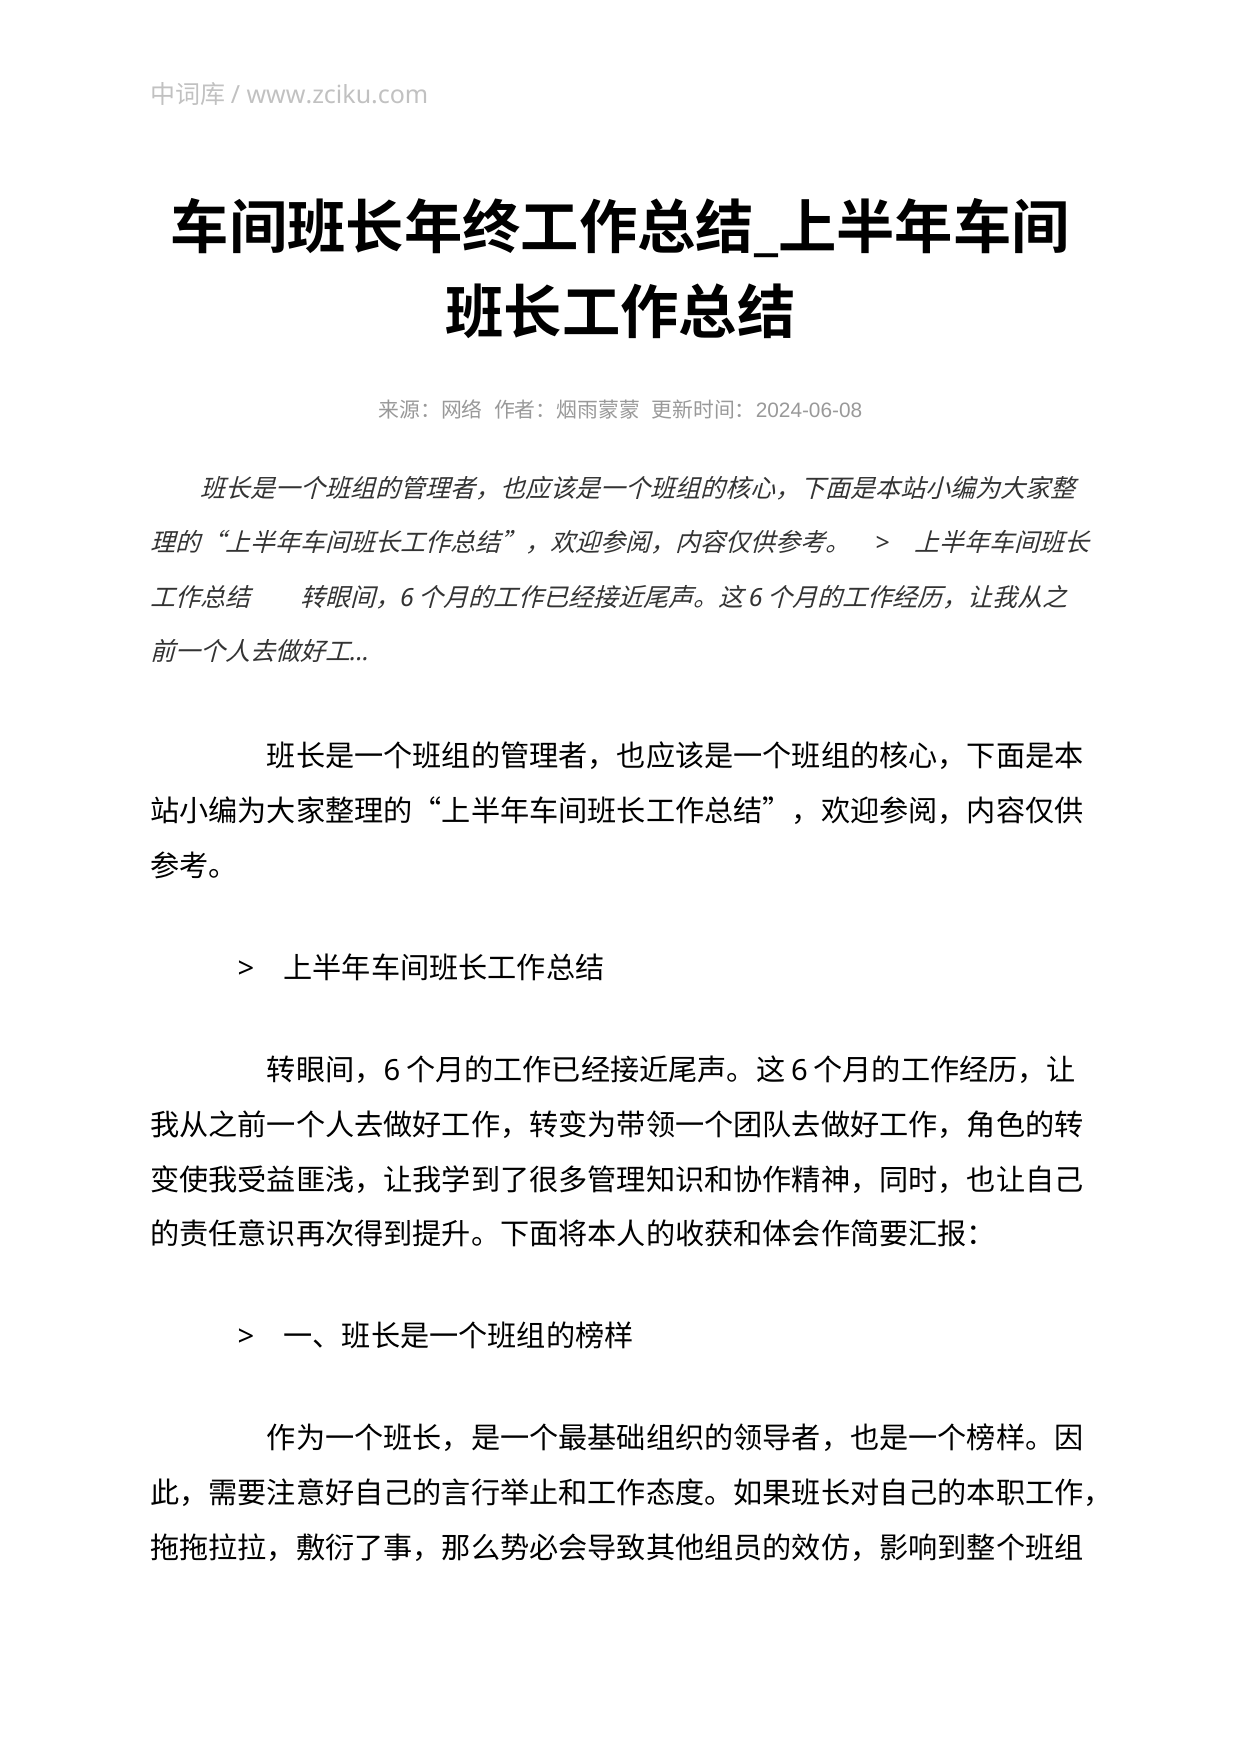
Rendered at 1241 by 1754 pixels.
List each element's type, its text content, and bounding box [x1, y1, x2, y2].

text 班长是一个班组的管理者，也应该是一个班组的核心，下面是本站小编为大家整理的“上半年车间班长工作总结”，欢迎参阅，内容仅供参考。 [150, 733, 1090, 885]
text 来源：网络 作者：烟雨蒙蒙 更新时间：2024-06-08 [150, 397, 1090, 421]
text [150, 1415, 1090, 1567]
text > 上半年车间班长工作总结 [150, 944, 1090, 987]
text 班长是一个班组的管理者，也应该是一个班组的核心，下面是本站小编为大家整理的“上半年车间班长工作总结”，欢迎参阅，内容仅供参考。 > 上半年车间班长工作总结 转眼间，6个月的工作已经接近尾声。这6个月的工作经历，让我从之前一个人去做好工... [150, 468, 1090, 668]
text > 一、班长是一个班组的榜样 [150, 1313, 1090, 1355]
text 转眼间，6个月的工作已经接近尾声。这6个月的工作经历，让我从之前一个人去做好工作，转变为带领一个团队去做好工作，角色的转变使我受益匪浅，让我学到了很多管理知识和协作精神，同时，也让自己的责任意识再次得到提升。下面将本人的收获和体会作简要汇报： [150, 1046, 1090, 1253]
subtitle 车间班长年终工作总结_上半年车间班长工作总结 [150, 181, 1090, 351]
